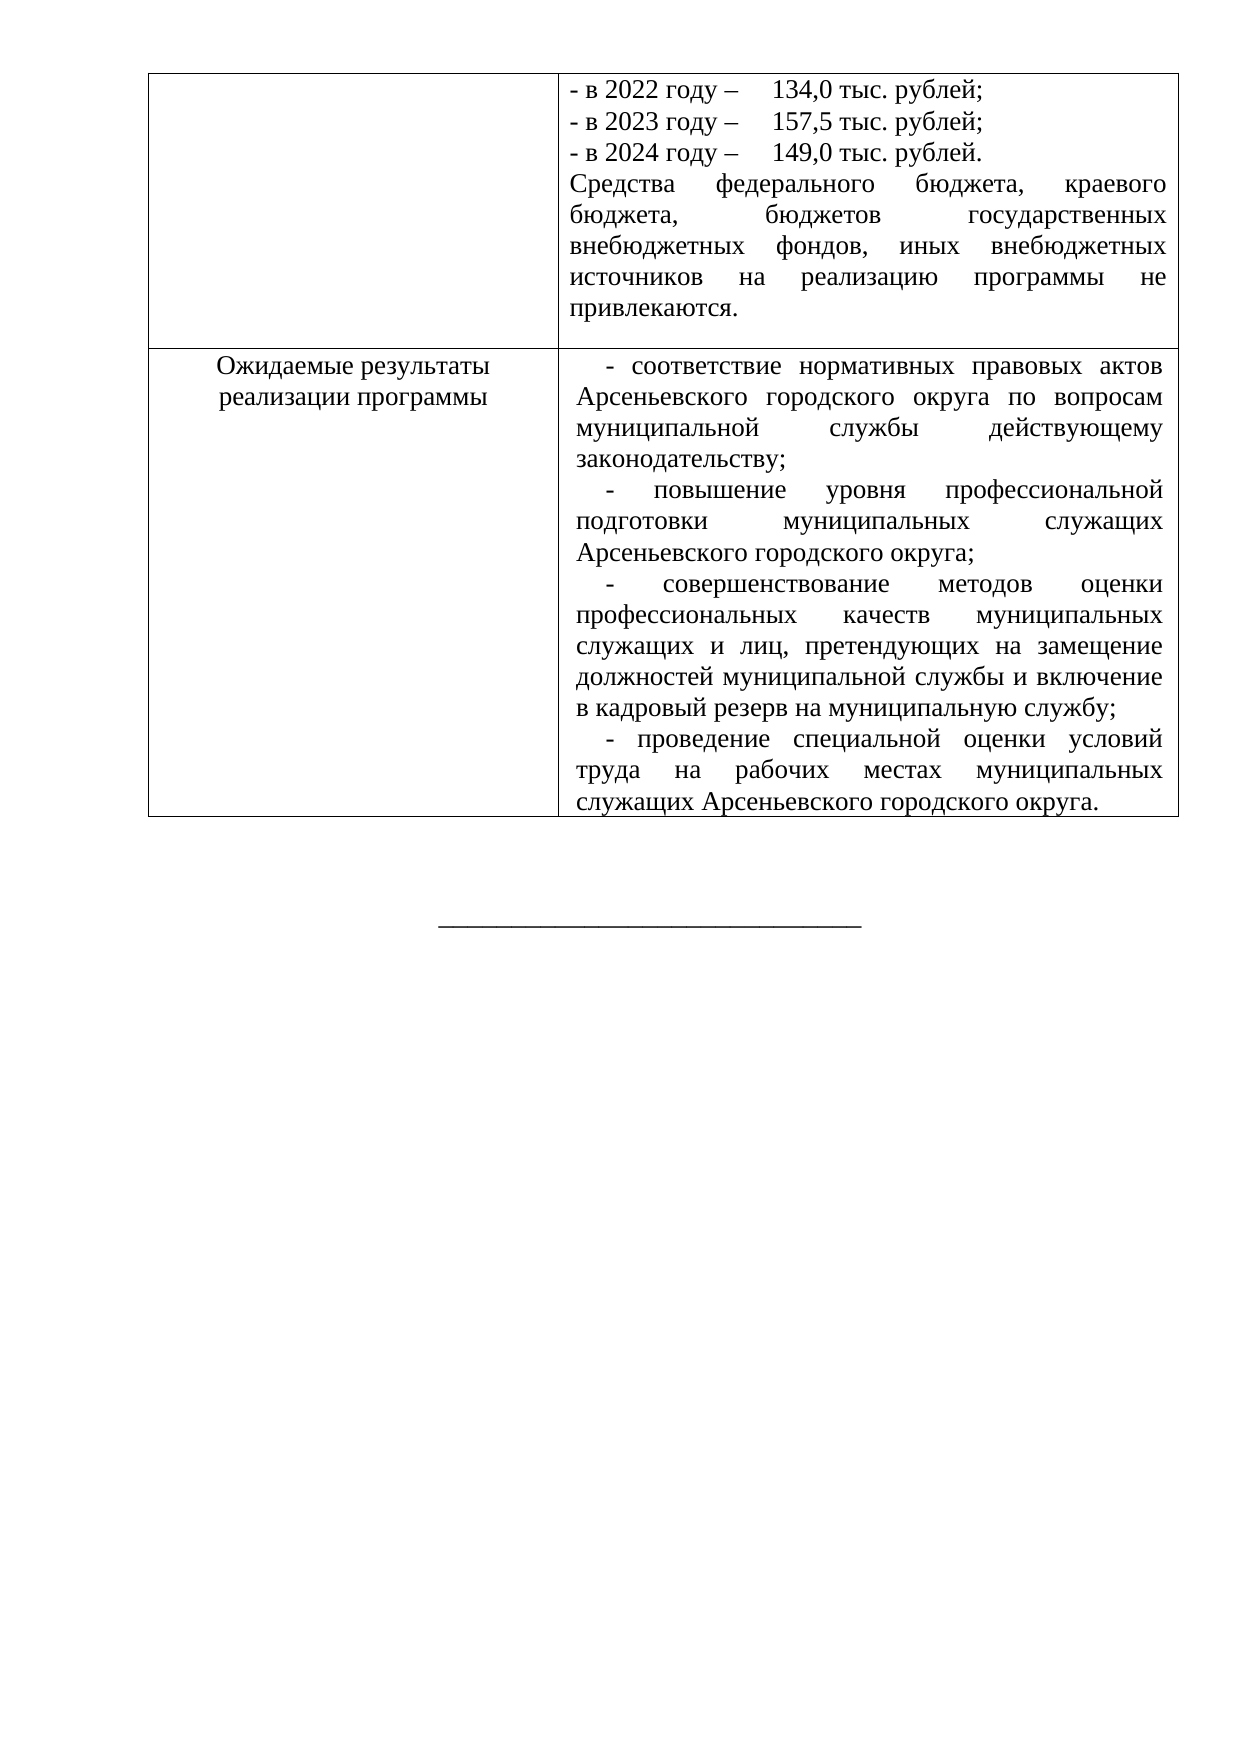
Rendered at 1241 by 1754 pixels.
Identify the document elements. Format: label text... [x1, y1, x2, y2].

table_cell Ожидаемые результаты реализации программы [149, 349, 558, 816]
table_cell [149, 74, 558, 348]
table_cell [559, 74, 1178, 348]
table_cell - соответствие нормативных правовых актов Арсеньевского городского округа по вопросам муниципальной службы действующему законодательству; - повышение уровня профессиональной подготовки муниципальных служащих Арсеньевского городского округа; - совершенствование методов оценки профессиональных качеств муниципальных служащих и лиц, претендующих на замещение должностей муниципальной службы и включение в кадровый резерв на муниципальную службу; - проведение специальной оценки условий труда на рабочих местах муниципальных служащих Арсеньевского городского округа. [559, 349, 1178, 816]
text _____________________________ [148, 897, 1152, 931]
